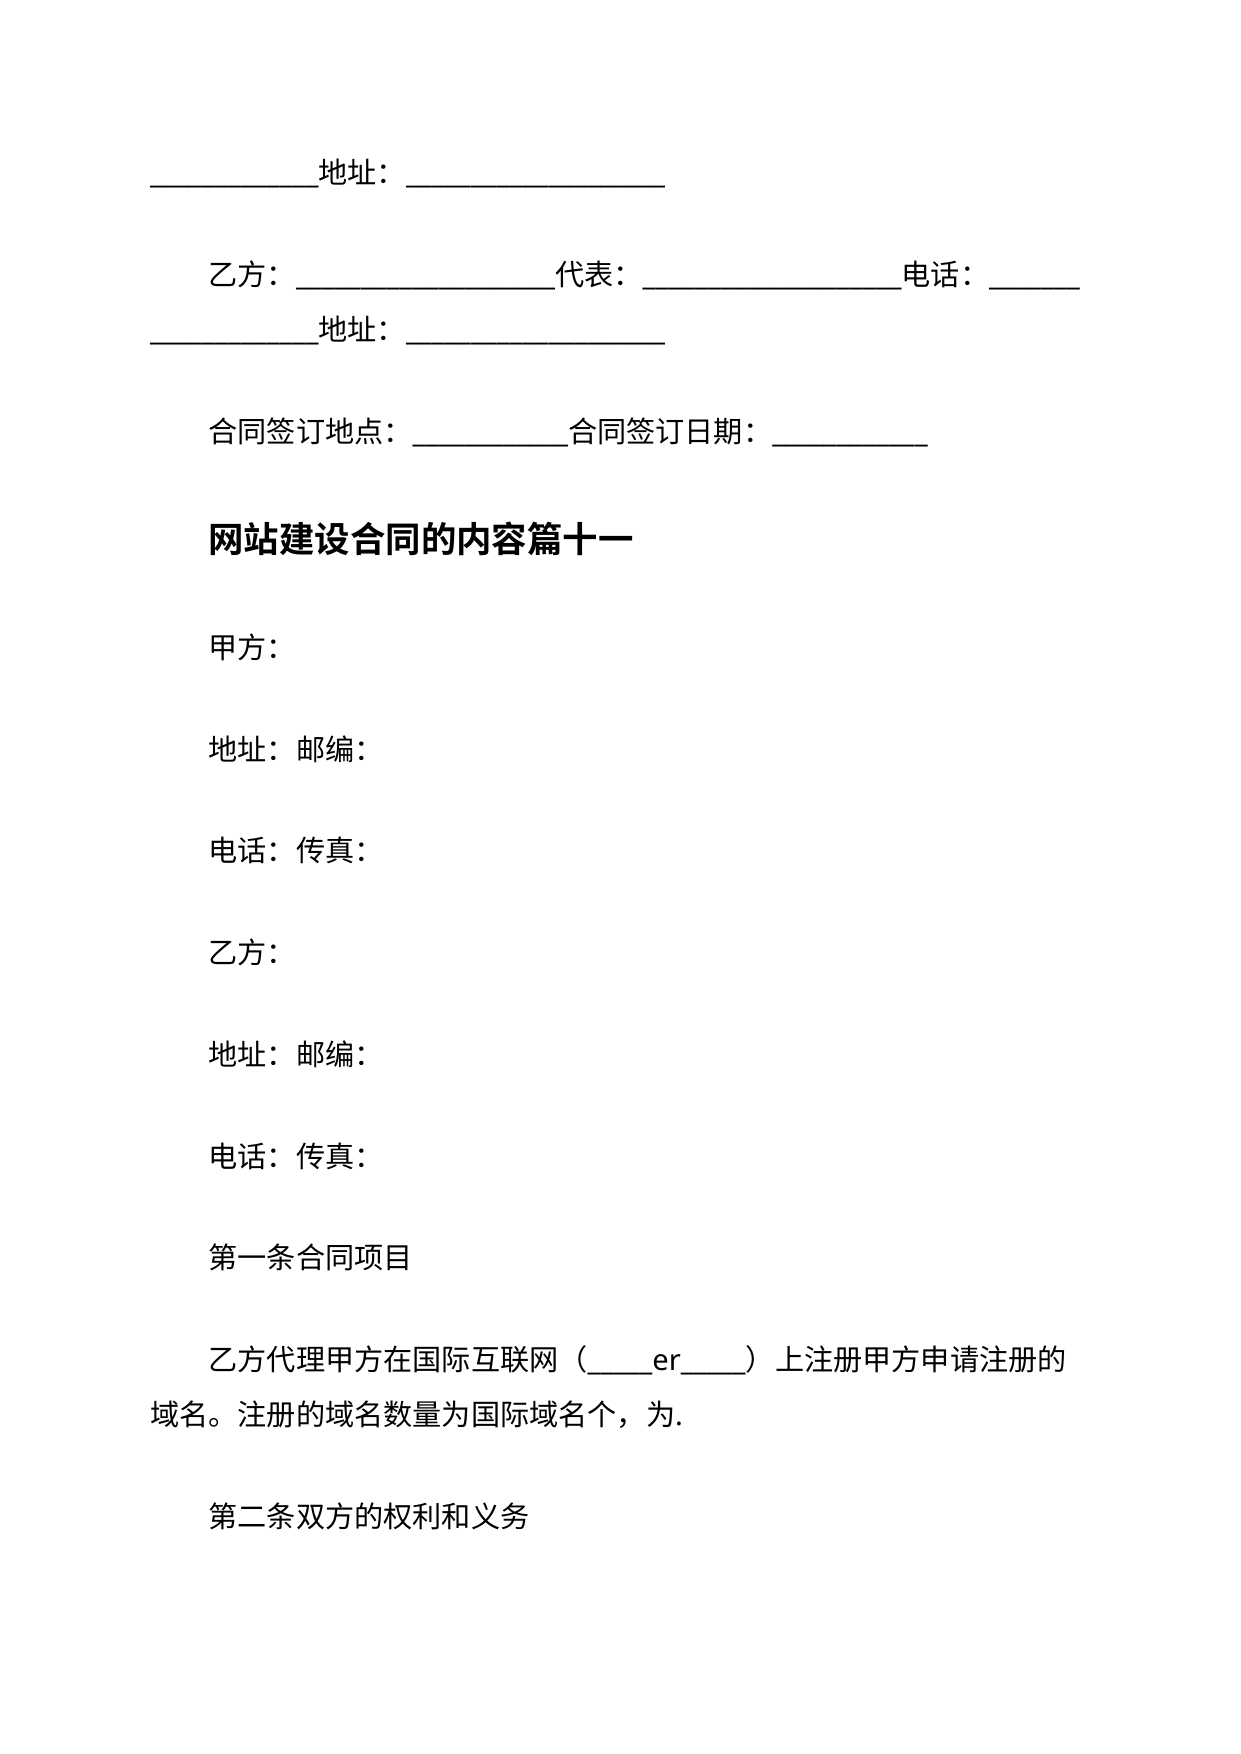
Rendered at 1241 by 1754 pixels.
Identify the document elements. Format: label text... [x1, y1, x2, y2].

text 地址：邮编： [150, 726, 1090, 768]
text 乙方：____________________代表：____________________电话：____________________地址：____________________ [150, 252, 1090, 349]
text 合同签订地点：____________合同签订日期：____________ [150, 409, 1090, 451]
text 网站建设合同的内容篇十一 [150, 511, 1090, 562]
text 第二条双方的权利和义务 [150, 1494, 1090, 1536]
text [150, 150, 1090, 192]
text 电话：传真： [150, 1133, 1090, 1176]
text 第一条合同项目 [150, 1235, 1090, 1277]
text 甲方： [150, 624, 1090, 667]
text 乙方： [150, 930, 1090, 972]
text 乙方代理甲方在国际互联网（_____er_____）上注册甲方申请注册的域名。注册的域名数量为国际域名个，为. [150, 1337, 1090, 1434]
text 电话：传真： [150, 828, 1090, 870]
text 地址：邮编： [150, 1031, 1090, 1074]
